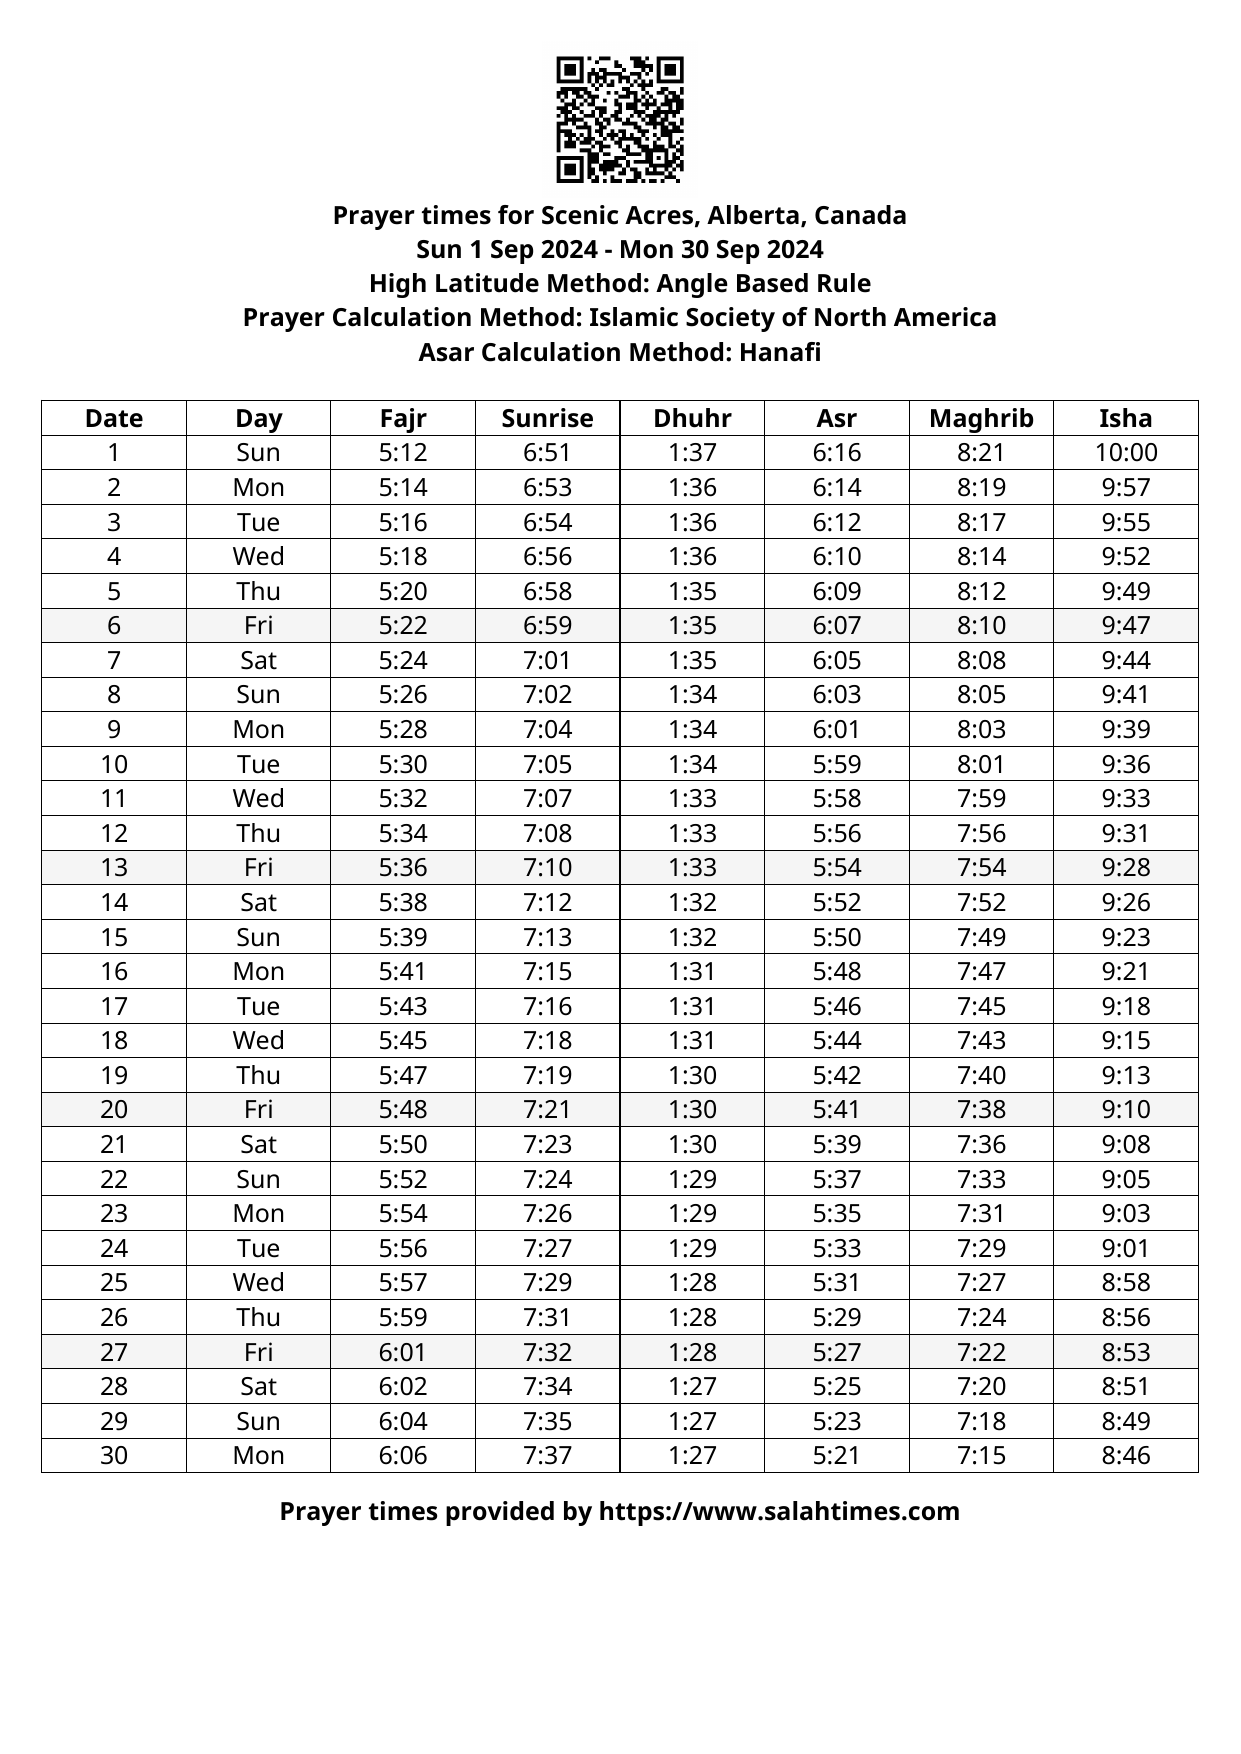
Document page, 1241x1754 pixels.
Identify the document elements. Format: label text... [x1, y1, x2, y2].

table_cell 5:18 [331, 539, 475, 573]
text Sun 1 Sep 2024 - Mon 30 Sep 2024 [42, 232, 1198, 266]
table_cell 11 [42, 781, 186, 815]
table_cell 1:36 [621, 539, 764, 573]
table_cell 7:37 [476, 1439, 619, 1472]
table_cell 1:34 [621, 678, 764, 711]
table_cell Tue [187, 505, 330, 538]
table_cell Sat [187, 885, 330, 919]
table_cell 5:24 [331, 643, 475, 677]
table_cell 9:57 [1054, 470, 1198, 504]
table_cell Thu [187, 574, 330, 607]
table_cell 15 [42, 920, 186, 953]
table_cell 7:47 [910, 954, 1053, 988]
table_cell 5:56 [765, 816, 909, 849]
table_cell 5:52 [331, 1162, 475, 1195]
table_cell 5:50 [765, 920, 909, 953]
table_cell 7:40 [910, 1058, 1053, 1092]
table_cell Tue [187, 1231, 330, 1264]
table_cell 27 [42, 1335, 186, 1368]
table_cell Fri [187, 1335, 330, 1368]
table_cell 5:26 [331, 678, 475, 711]
table_cell 6:01 [765, 712, 909, 746]
table_cell 5:47 [331, 1058, 475, 1092]
table_cell 9:52 [1054, 539, 1198, 573]
table_cell 5:41 [331, 954, 475, 988]
table_cell 1:33 [621, 851, 764, 884]
table_cell 7:35 [476, 1404, 619, 1437]
table_cell 25 [42, 1266, 186, 1299]
table_header Isha [1054, 401, 1198, 434]
table_cell 7:52 [910, 885, 1053, 919]
table_cell 7:56 [910, 816, 1053, 849]
table_cell 1:30 [621, 1058, 764, 1092]
table_cell 1:33 [621, 816, 764, 849]
table_cell Thu [187, 1300, 330, 1334]
table_cell 5:58 [765, 781, 909, 815]
table_cell 8:56 [1054, 1300, 1198, 1334]
table_cell 24 [42, 1231, 186, 1264]
table_cell 5 [42, 574, 186, 607]
table_cell 5:16 [331, 505, 475, 538]
table_cell Thu [187, 816, 330, 849]
table_cell 6:54 [476, 505, 619, 538]
table_cell 22 [42, 1162, 186, 1195]
table_cell Wed [187, 1266, 330, 1299]
table_cell 5:41 [765, 1093, 909, 1126]
table_cell 9:44 [1054, 643, 1198, 677]
table_cell 5:23 [765, 1404, 909, 1437]
table_cell 4 [42, 539, 186, 573]
table_cell 6:58 [476, 574, 619, 607]
table_cell 1:29 [621, 1196, 764, 1230]
table_cell 7:18 [476, 1024, 619, 1057]
table_cell 1:28 [621, 1335, 764, 1368]
table_cell Fri [187, 609, 330, 642]
table_cell 7:16 [476, 989, 619, 1022]
table_cell 26 [42, 1300, 186, 1334]
table_cell 5:32 [331, 781, 475, 815]
table_cell 7:24 [476, 1162, 619, 1195]
table_cell 9:15 [1054, 1024, 1198, 1057]
table_cell 30 [42, 1439, 186, 1472]
table_cell 7:20 [910, 1369, 1053, 1403]
table_cell 9:33 [1054, 781, 1198, 815]
table_cell 6:09 [765, 574, 909, 607]
table_cell 7:29 [476, 1266, 619, 1299]
table_cell 5:14 [331, 470, 475, 504]
table_cell 9:13 [1054, 1058, 1198, 1092]
table_cell 8:10 [910, 609, 1053, 642]
table_cell 5:46 [765, 989, 909, 1022]
table_cell 7:29 [910, 1231, 1053, 1264]
text Prayer Calculation Method: Islamic Society of North America [42, 300, 1198, 334]
table_header Fajr [331, 401, 475, 434]
table_cell 1:29 [621, 1162, 764, 1195]
table_cell 6:07 [765, 609, 909, 642]
table_cell 10 [42, 747, 186, 780]
table_cell 1:31 [621, 989, 764, 1022]
table_cell 5:22 [331, 609, 475, 642]
table_cell 9:10 [1054, 1093, 1198, 1126]
table_cell 7:43 [910, 1024, 1053, 1057]
table_cell Sun [187, 436, 330, 469]
table_cell 5:28 [331, 712, 475, 746]
table_cell 1:31 [621, 954, 764, 988]
table_cell 1:36 [621, 470, 764, 504]
table_cell Sun [187, 1404, 330, 1437]
table_cell 29 [42, 1404, 186, 1437]
table_cell 5:52 [765, 885, 909, 919]
table_cell Sun [187, 920, 330, 953]
table_header Dhuhr [621, 401, 764, 434]
table_cell 9:05 [1054, 1162, 1198, 1195]
table_cell 7:26 [476, 1196, 619, 1230]
table_cell Fri [187, 1093, 330, 1126]
table_cell 7:02 [476, 678, 619, 711]
table_cell 6:59 [476, 609, 619, 642]
table_cell 14 [42, 885, 186, 919]
table_header Day [187, 401, 330, 434]
table_cell 3 [42, 505, 186, 538]
table_cell 5:59 [331, 1300, 475, 1334]
table_cell 7:08 [476, 816, 619, 849]
table_cell 7:15 [910, 1439, 1053, 1472]
table_cell 8:49 [1054, 1404, 1198, 1437]
table_cell 9:55 [1054, 505, 1198, 538]
table_cell 6:10 [765, 539, 909, 573]
table_cell 1:33 [621, 781, 764, 815]
table_cell 5:30 [331, 747, 475, 780]
table_cell 5:48 [765, 954, 909, 988]
table_cell Sat [187, 643, 330, 677]
table_cell 19 [42, 1058, 186, 1092]
table_cell 8:19 [910, 470, 1053, 504]
table_cell 9:01 [1054, 1231, 1198, 1264]
table_cell 9:23 [1054, 920, 1198, 953]
table_cell 5:54 [765, 851, 909, 884]
table_cell 6:16 [765, 436, 909, 469]
table_cell 5:27 [765, 1335, 909, 1368]
table_cell Sun [187, 1162, 330, 1195]
table_cell 7:34 [476, 1369, 619, 1403]
table_cell 5:38 [331, 885, 475, 919]
table_cell 16 [42, 954, 186, 988]
table_cell 7:18 [910, 1404, 1053, 1437]
table_cell 9:36 [1054, 747, 1198, 780]
table_cell 7:24 [910, 1300, 1053, 1334]
table_cell 7:31 [476, 1300, 619, 1334]
table_cell 5:57 [331, 1266, 475, 1299]
table_cell 1:29 [621, 1231, 764, 1264]
table_cell 7:49 [910, 920, 1053, 953]
table_cell 5:50 [331, 1127, 475, 1161]
table_cell 6:01 [331, 1335, 475, 1368]
text Prayer times for Scenic Acres, Alberta, Canada [42, 198, 1198, 232]
table_cell 9:18 [1054, 989, 1198, 1022]
table_cell 8 [42, 678, 186, 711]
table_cell 6:06 [331, 1439, 475, 1472]
table_cell 5:37 [765, 1162, 909, 1195]
table_cell Wed [187, 539, 330, 573]
table_cell 1:34 [621, 747, 764, 780]
table_cell 6:02 [331, 1369, 475, 1403]
table_cell 7:45 [910, 989, 1053, 1022]
table_cell 8:12 [910, 574, 1053, 607]
table_cell 8:53 [1054, 1335, 1198, 1368]
table_cell 9:21 [1054, 954, 1198, 988]
table_cell 5:29 [765, 1300, 909, 1334]
table_cell 8:08 [910, 643, 1053, 677]
table_cell 5:36 [331, 851, 475, 884]
table_cell 13 [42, 851, 186, 884]
table_cell 5:39 [331, 920, 475, 953]
table_cell 5:35 [765, 1196, 909, 1230]
table_cell 7:22 [910, 1335, 1053, 1368]
table_cell 7:23 [476, 1127, 619, 1161]
table_cell 7:21 [476, 1093, 619, 1126]
table_cell 7:07 [476, 781, 619, 815]
table_cell Wed [187, 1024, 330, 1057]
table_cell 20 [42, 1093, 186, 1126]
table_cell 7:13 [476, 920, 619, 953]
table_cell 9:26 [1054, 885, 1198, 919]
table_cell 7:04 [476, 712, 619, 746]
table_cell Sun [187, 678, 330, 711]
table_cell 5:45 [331, 1024, 475, 1057]
table_cell 5:25 [765, 1369, 909, 1403]
table_cell 6:03 [765, 678, 909, 711]
table_cell 6:05 [765, 643, 909, 677]
table_cell 1:30 [621, 1093, 764, 1126]
table_cell 7:36 [910, 1127, 1053, 1161]
table_cell 5:12 [331, 436, 475, 469]
table_cell 7 [42, 643, 186, 677]
table_cell 9:49 [1054, 574, 1198, 607]
table_cell 8:01 [910, 747, 1053, 780]
table_cell 1:28 [621, 1266, 764, 1299]
table_cell 28 [42, 1369, 186, 1403]
table_cell 7:12 [476, 885, 619, 919]
table_cell 6 [42, 609, 186, 642]
table_cell 9:39 [1054, 712, 1198, 746]
table_cell 8:05 [910, 678, 1053, 711]
table_cell 5:33 [765, 1231, 909, 1264]
table_cell 5:59 [765, 747, 909, 780]
table_cell 1:35 [621, 574, 764, 607]
table_cell 1:34 [621, 712, 764, 746]
table_cell 21 [42, 1127, 186, 1161]
table_cell 5:42 [765, 1058, 909, 1092]
table_cell 8:51 [1054, 1369, 1198, 1403]
table_cell 1:27 [621, 1369, 764, 1403]
table_cell 1:32 [621, 885, 764, 919]
table_cell 18 [42, 1024, 186, 1057]
table_cell Fri [187, 851, 330, 884]
table_cell 8:58 [1054, 1266, 1198, 1299]
table_cell 7:32 [476, 1335, 619, 1368]
table_cell 7:54 [910, 851, 1053, 884]
table_cell 7:05 [476, 747, 619, 780]
table_header Date [42, 401, 186, 434]
table_cell 1:36 [621, 505, 764, 538]
table_cell 6:14 [765, 470, 909, 504]
table_cell 5:48 [331, 1093, 475, 1126]
table_cell 1 [42, 436, 186, 469]
table_cell Mon [187, 470, 330, 504]
table_cell Tue [187, 747, 330, 780]
table_cell 1:27 [621, 1404, 764, 1437]
table_cell Thu [187, 1058, 330, 1092]
table_cell 7:15 [476, 954, 619, 988]
table_cell 7:19 [476, 1058, 619, 1092]
table_cell 9:28 [1054, 851, 1198, 884]
table_cell 8:21 [910, 436, 1053, 469]
table_cell 9:41 [1054, 678, 1198, 711]
table_cell 6:04 [331, 1404, 475, 1437]
table_cell 1:28 [621, 1300, 764, 1334]
table_cell 9:47 [1054, 609, 1198, 642]
text Asar Calculation Method: Hanafi [42, 334, 1198, 368]
table_cell 5:43 [331, 989, 475, 1022]
table_header Maghrib [910, 401, 1053, 434]
table_cell 7:31 [910, 1196, 1053, 1230]
table_cell 7:01 [476, 643, 619, 677]
table_cell 5:54 [331, 1196, 475, 1230]
table_cell 5:56 [331, 1231, 475, 1264]
text High Latitude Method: Angle Based Rule [42, 266, 1198, 300]
table_cell 7:38 [910, 1093, 1053, 1126]
table_cell 5:20 [331, 574, 475, 607]
table_cell 5:21 [765, 1439, 909, 1472]
table_cell Sat [187, 1369, 330, 1403]
table_cell 6:51 [476, 436, 619, 469]
table_cell 5:34 [331, 816, 475, 849]
table_cell 1:30 [621, 1127, 764, 1161]
table_cell 5:44 [765, 1024, 909, 1057]
table_cell 7:59 [910, 781, 1053, 815]
table_cell 1:31 [621, 1024, 764, 1057]
table_cell 5:31 [765, 1266, 909, 1299]
table_cell 7:10 [476, 851, 619, 884]
table_cell Mon [187, 1439, 330, 1472]
table_cell 1:35 [621, 609, 764, 642]
table_cell 9:08 [1054, 1127, 1198, 1161]
table_cell 6:12 [765, 505, 909, 538]
table_cell 2 [42, 470, 186, 504]
table_cell 9 [42, 712, 186, 746]
text Prayer times provided by https://www.salahtimes.com [42, 1494, 1198, 1528]
table_cell 10:00 [1054, 436, 1198, 469]
table_cell 9:03 [1054, 1196, 1198, 1230]
table_cell 6:53 [476, 470, 619, 504]
table_cell 1:27 [621, 1439, 764, 1472]
picture [542, 41, 699, 198]
table_cell 5:39 [765, 1127, 909, 1161]
table_cell 17 [42, 989, 186, 1022]
table_cell 8:46 [1054, 1439, 1198, 1472]
table_cell 1:37 [621, 436, 764, 469]
table_header Asr [765, 401, 909, 434]
table_cell 7:27 [910, 1266, 1053, 1299]
table_cell Mon [187, 712, 330, 746]
table_cell 6:56 [476, 539, 619, 573]
table_cell 23 [42, 1196, 186, 1230]
table_cell Mon [187, 954, 330, 988]
table_cell 1:35 [621, 643, 764, 677]
table_cell 12 [42, 816, 186, 849]
table_cell 8:17 [910, 505, 1053, 538]
table_cell Mon [187, 1196, 330, 1230]
table_cell 7:27 [476, 1231, 619, 1264]
table_cell Wed [187, 781, 330, 815]
table_cell 8:03 [910, 712, 1053, 746]
table_cell Tue [187, 989, 330, 1022]
table_cell 7:33 [910, 1162, 1053, 1195]
table_cell 8:14 [910, 539, 1053, 573]
table_header Sunrise [476, 401, 619, 434]
table_cell Sat [187, 1127, 330, 1161]
table_cell 9:31 [1054, 816, 1198, 849]
table_cell 1:32 [621, 920, 764, 953]
